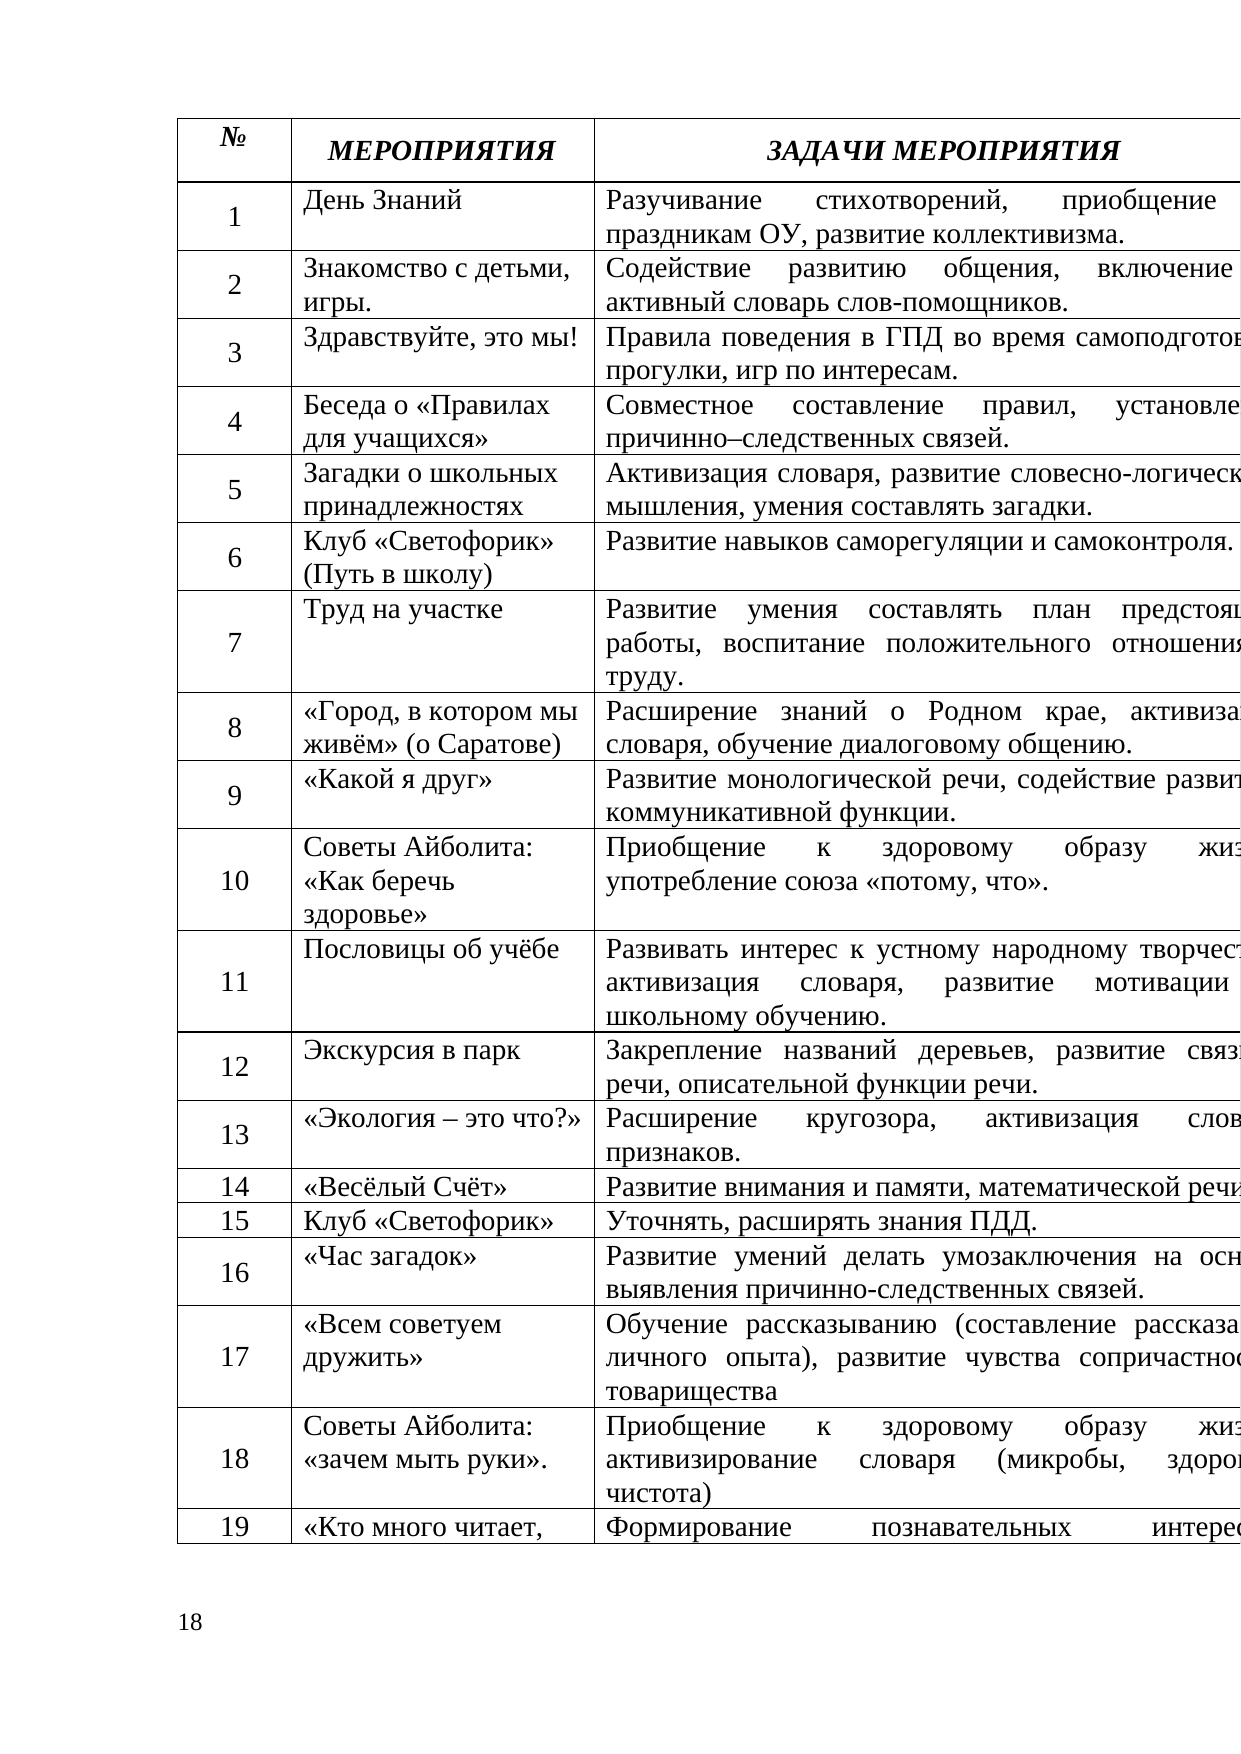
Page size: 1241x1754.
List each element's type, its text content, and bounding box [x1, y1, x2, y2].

table_cell Экскурсия в парк [292, 1033, 594, 1099]
table_cell Развитие умения составлять план предстоящей работы, воспитание положительного отношения к труду. [595, 591, 1240, 692]
table_cell 17 [178, 1306, 291, 1407]
table_cell 10 [178, 829, 291, 930]
table_cell Советы Айболита: «зачем мыть руки». [292, 1408, 594, 1508]
table_cell Уточнять, расширять знания ПДД. [595, 1203, 1240, 1237]
table_cell 4 [178, 387, 291, 454]
table_cell Закрепление названий деревьев, развитие связной речи, описательной функции речи. [595, 1033, 1240, 1099]
table_cell Содействие развитию общения, включение в активный словарь слов-помощников. [595, 251, 1240, 318]
table_cell Клуб «Светофорик» [292, 1203, 594, 1237]
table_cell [292, 1509, 594, 1543]
table_cell «Экология – это что?» [292, 1101, 594, 1168]
table_cell 12 [178, 1033, 291, 1099]
table_cell ЗАДАЧИ МЕРОПРИЯТИЯ [595, 119, 1240, 181]
table_cell Совместное составление правил, установление причинно–следственных связей. [595, 387, 1240, 454]
table_cell 2 [178, 251, 291, 318]
table_cell «Час загадок» [292, 1238, 594, 1305]
table_cell Развитие умений делать умозаключения на основе выявления причинно-следственных связей. [595, 1238, 1240, 1305]
table_cell Труд на участке [292, 591, 594, 692]
table_cell Развитие навыков саморегуляции и самоконтроля. [595, 523, 1240, 590]
table_cell 14 [178, 1169, 291, 1202]
table_cell Развитие внимания и памяти, математической речи. [595, 1169, 1240, 1202]
table_cell Пословицы об учёбе [292, 931, 594, 1031]
table_cell Здравствуйте, это мы! [292, 319, 594, 386]
table_cell Знакомство с детьми, игры. [292, 251, 594, 318]
table_cell 16 [178, 1238, 291, 1305]
table_cell 11 [178, 931, 291, 1031]
table_cell Расширение знаний о Родном крае, активизация словаря, обучение диалоговому общению. [595, 693, 1240, 760]
table_cell 9 [178, 761, 291, 828]
table_cell 5 [178, 455, 291, 522]
table_cell 8 [178, 693, 291, 760]
table_cell 6 [178, 523, 291, 590]
table_cell 1 [178, 183, 291, 249]
table_cell 19 [178, 1509, 291, 1543]
table_cell № [178, 119, 291, 181]
table_cell Советы Айболита: «Как беречь здоровье» [292, 829, 594, 930]
table_cell Разучивание стихотворений, приобщение к праздникам ОУ, развитие коллективизма. [595, 183, 1240, 249]
table_cell Приобщение к здоровому образу жизни, активизирование словаря (микробы, здоровье, чистота) [595, 1408, 1240, 1508]
table_cell Обучение рассказыванию (составление рассказа из личного опыта), развитие чувства сопричастности, товарищества [595, 1306, 1240, 1407]
table_cell Развивать интерес к устному народному творчеству, активизация словаря, развитие мотивации к школьному обучению. [595, 931, 1240, 1031]
table_cell «Всем советуем дружить» [292, 1306, 594, 1407]
table_cell 7 [178, 591, 291, 692]
table_cell Приобщение к здоровому образу жизни, употребление союза «потому, что». [595, 829, 1240, 930]
table_cell Активизация словаря, развитие словесно-логического мышления, умения составлять загадки. [595, 455, 1240, 522]
table_cell Правила поведения в ГПД во время самоподготовки, прогулки, игр по интересам. [595, 319, 1240, 386]
table_cell 15 [178, 1203, 291, 1237]
table_cell 18 [178, 1408, 291, 1508]
table_cell «Какой я друг» [292, 761, 594, 828]
table_cell 3 [178, 319, 291, 386]
table_cell Клуб «Светофорик» (Путь в школу) [292, 523, 594, 590]
table_cell Развитие монологической речи, содействие развитию коммуникативной функции. [595, 761, 1240, 828]
table_cell Беседа о «Правилах для учащихся» [292, 387, 594, 454]
table_cell День Знаний [292, 183, 594, 249]
table_cell Загадки о школьных принадлежностях [292, 455, 594, 522]
table_cell «Весёлый Счёт» [292, 1169, 594, 1202]
table_cell 13 [178, 1101, 291, 1168]
table_cell Расширение кругозора, активизация словаря признаков. [595, 1101, 1240, 1168]
table_cell «Город, в котором мы живём» (о Саратове) [292, 693, 594, 760]
table_cell МЕРОПРИЯТИЯ [292, 119, 594, 181]
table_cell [595, 1509, 1240, 1543]
